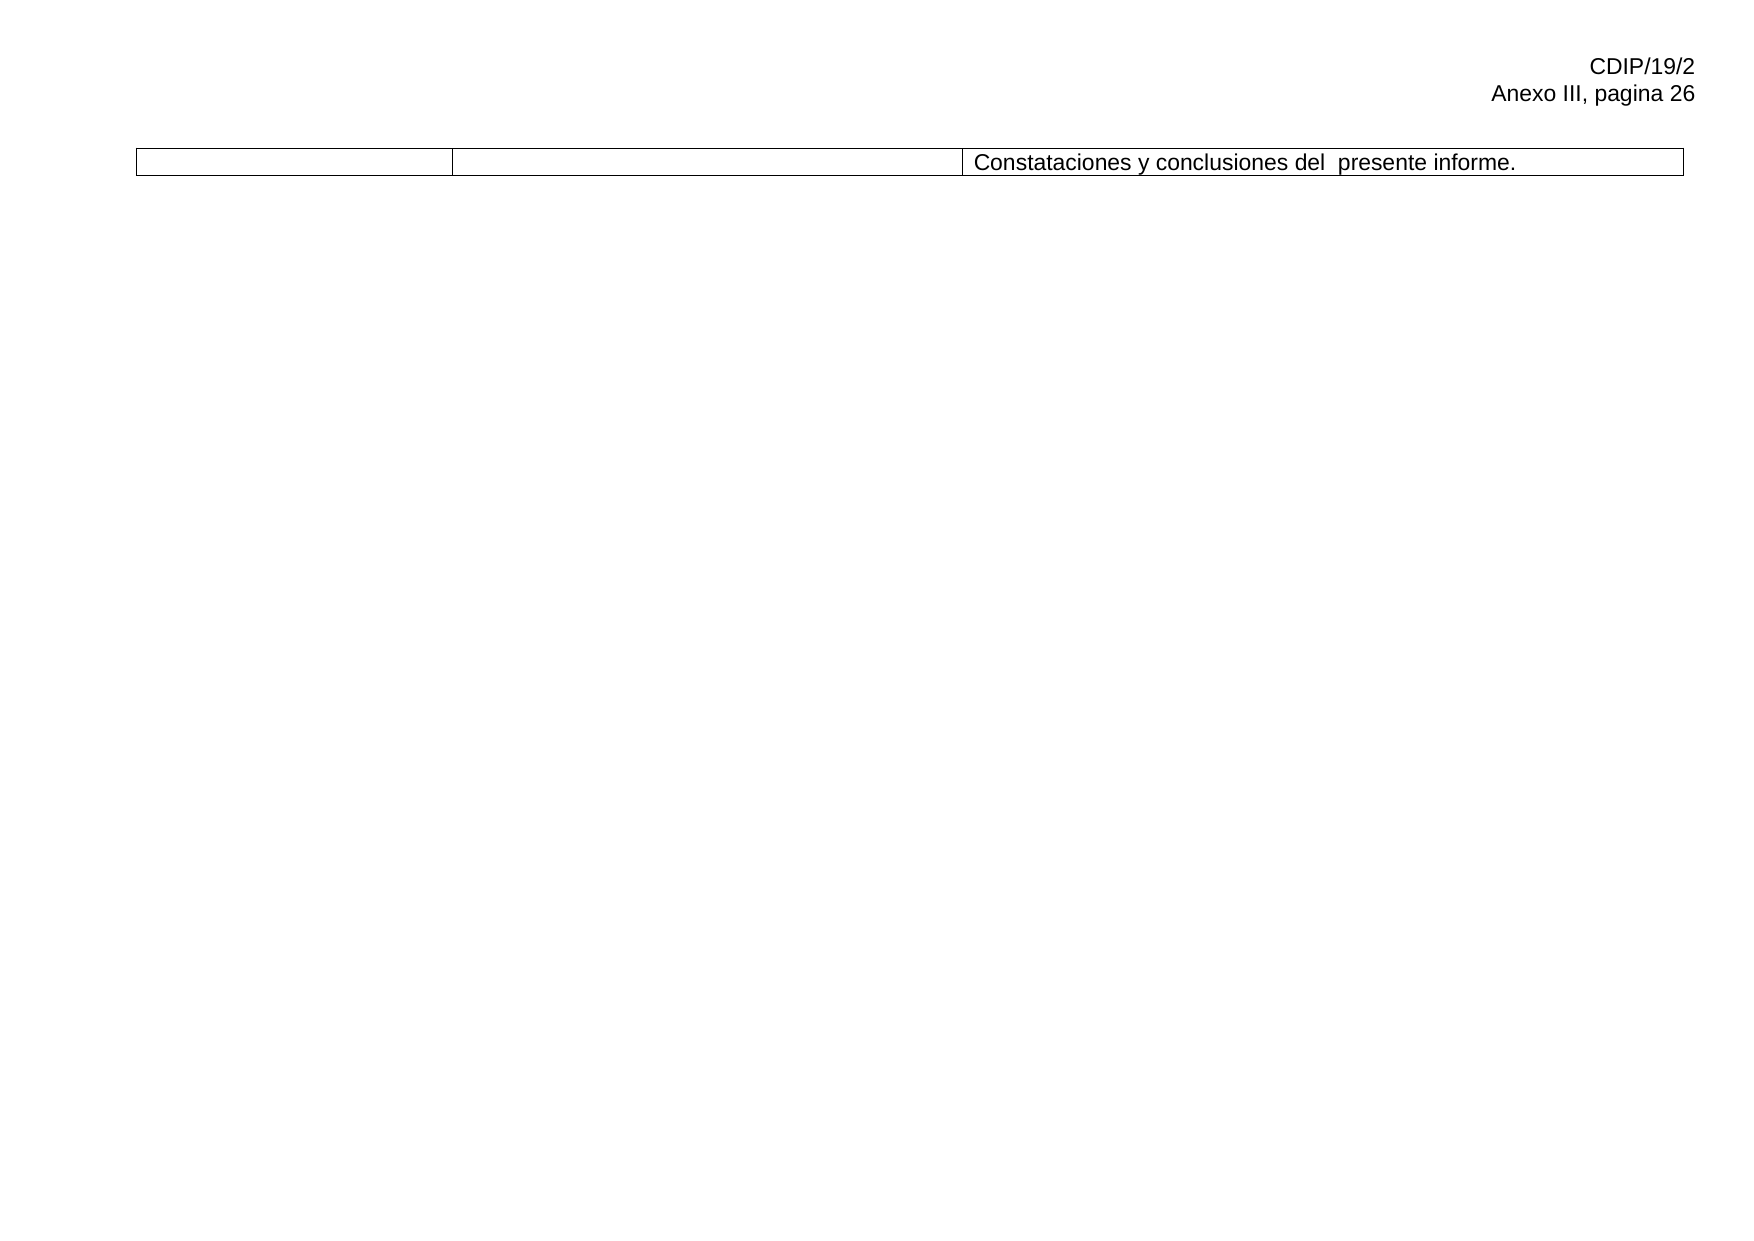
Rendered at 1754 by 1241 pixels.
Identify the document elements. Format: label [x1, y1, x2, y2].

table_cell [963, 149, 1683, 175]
table_cell [137, 149, 452, 175]
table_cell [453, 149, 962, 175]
